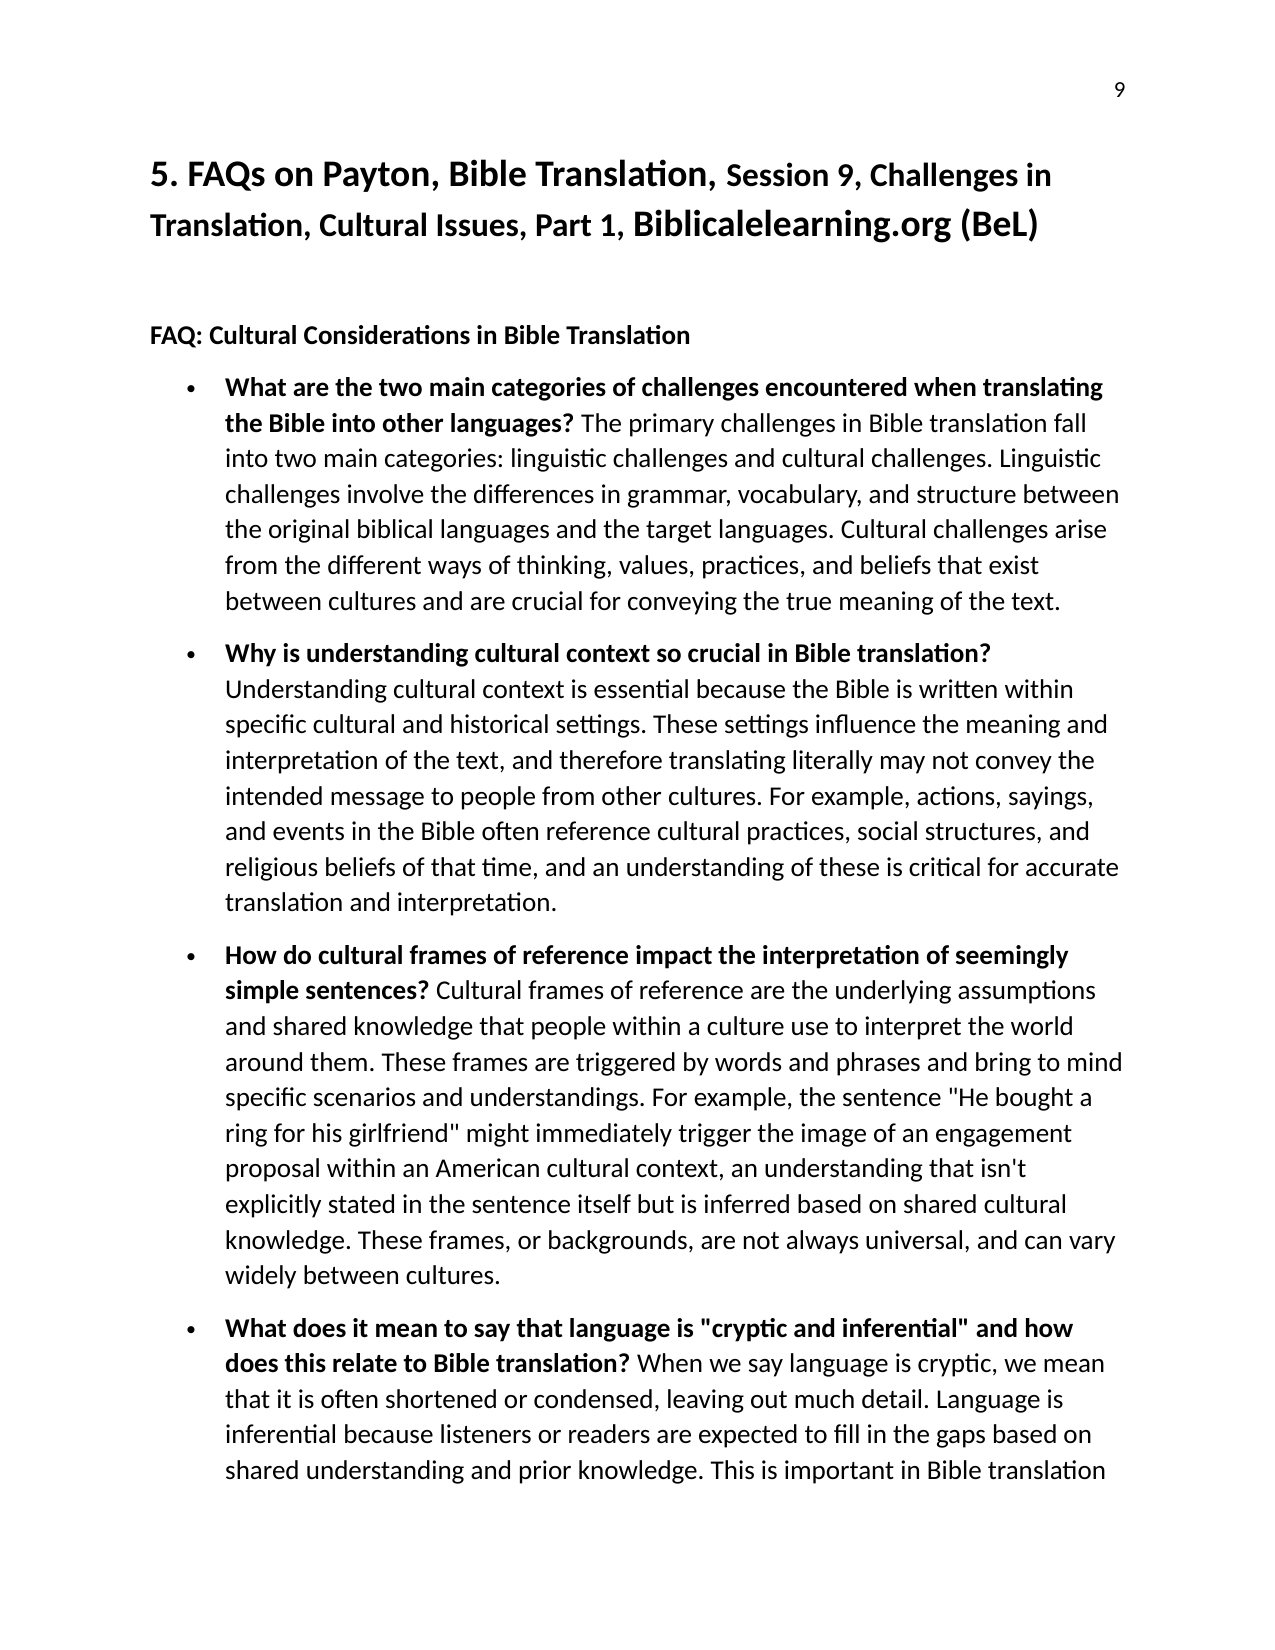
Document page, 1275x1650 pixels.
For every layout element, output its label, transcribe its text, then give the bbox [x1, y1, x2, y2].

text FAQ: Cultural Considerations in Bible Translation [150, 318, 1125, 351]
list What are the two main categories of challenges encountered when translating the Bible into other languages? The primary challenges in Bible translation fall into two main categories: linguistic challenges and cultural challenges. Linguistic challenges involve the differences in grammar, vocabulary, and structure between the original biblical languages and the target languages. Cultural challenges arise from the different ways of thinking, values, practices, and beliefs that exist between cultures and are crucial for conveying the true meaning of the text. [187, 370, 1125, 617]
list Why is understanding cultural context so crucial in Bible translation? Understanding cultural context is essential because the Bible is written within specific cultural and historical settings. These settings influence the meaning and interpretation of the text, and therefore translating literally may not convey the intended message to people from other cultures. For example, actions, sayings, and events in the Bible often reference cultural practices, social structures, and religious beliefs of that time, and an understanding of these is critical for accurate translation and interpretation. [187, 636, 1125, 919]
list How do cultural frames of reference impact the interpretation of seemingly simple sentences? Cultural frames of reference are the underlying assumptions and shared knowledge that people within a culture use to interpret the world around them. These frames are triggered by words and phrases and bring to mind specific scenarios and understandings. For example, the sentence "He bought a ring for his girlfriend" might immediately trigger the image of an engagement proposal within an American cultural context, an understanding that isn't explicitly stated in the sentence itself but is inferred based on shared cultural knowledge. These frames, or backgrounds, are not always universal, and can vary widely between cultures. [187, 938, 1125, 1292]
text 5. FAQs on Payton, Bible Translation, Session 9, Challenges in Translation, Cultural Issues, Part 1, Biblicalelearning.org (BeL) [150, 150, 1125, 245]
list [187, 1311, 1125, 1486]
